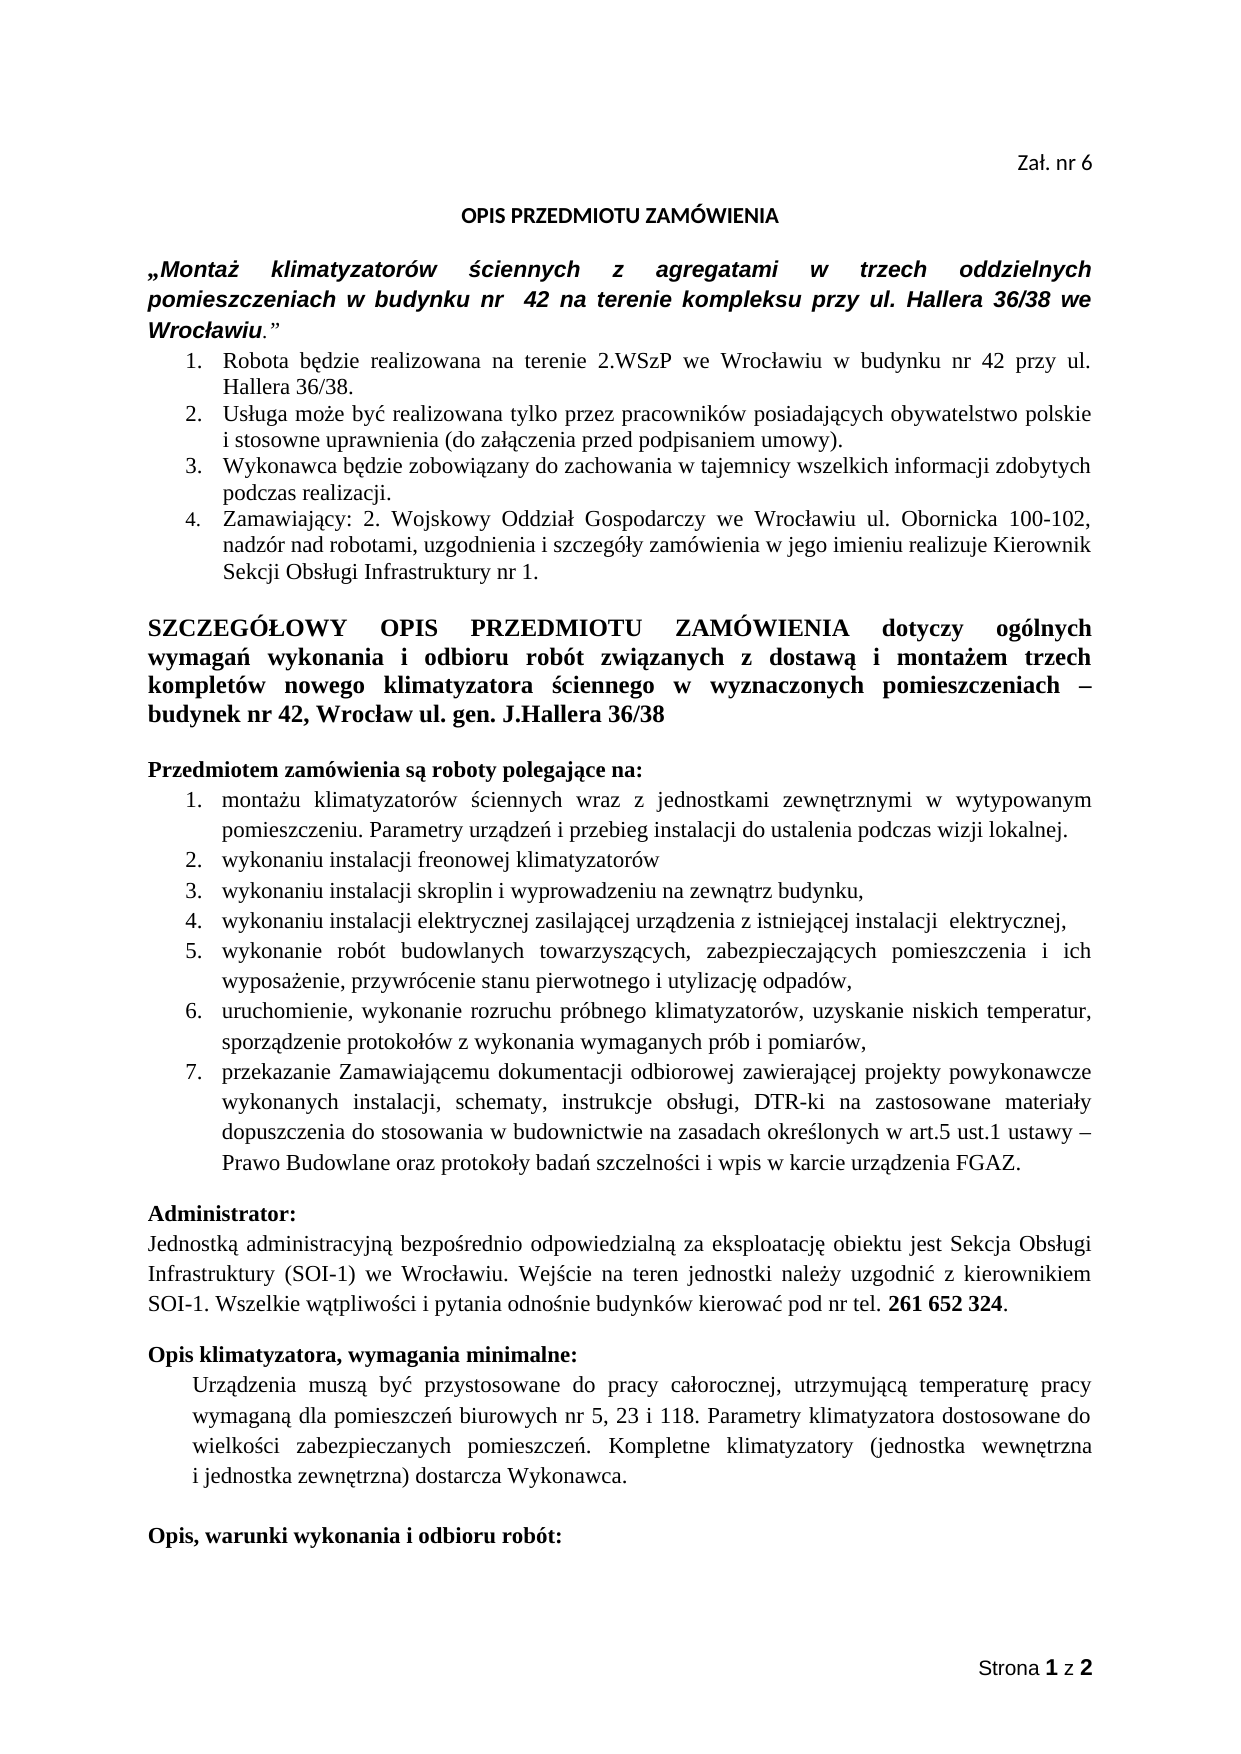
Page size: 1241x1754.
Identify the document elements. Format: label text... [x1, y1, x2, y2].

text Administrator: [148, 1200, 1048, 1226]
text SZCZEGÓŁOWY OPIS PRZEDMIOTU ZAMÓWIENIA dotyczy ogólnych wymagań wykonania i odbioru robót związanych z dostawą i montażem trzech kompletów nowego klimatyzatora ściennego w wyznaczonych pomieszczeniach – budynek nr 42, Wrocław ul. gen. J.Hallera 36/38 [148, 613, 1092, 728]
list wykonaniu instalacji skroplin i wyprowadzeniu na zewnątrz budynku, [185, 877, 1093, 903]
list uruchomienie, wykonanie rozruchu próbnego klimatyzatorów, uzyskanie niskich temperatur, sporządzenie protokołów z wykonania wymaganych prób i pomiarów, [185, 998, 1093, 1054]
list wykonaniu instalacji elektrycznej zasilającej urządzenia z istniejącej instalacji elektrycznej, [185, 907, 1093, 933]
list Wykonawca będzie zobowiązany do zachowania w tajemnicy wszelkich informacji zdobytych podczas realizacji. [185, 452, 1092, 505]
text „Montaż klimatyzatorów ściennych z agregatami w trzech oddzielnych pomieszczeniach w budynku nr 42 na terenie kompleksu przy ul. Hallera 36/38 we Wrocławiu.” [148, 254, 1092, 343]
list wykonaniu instalacji freonowej klimatyzatorów [185, 847, 1093, 873]
list Usługa może być realizowana tylko przez pracowników posiadających obywatelstwo polskie i stosowne uprawnienia (do załączenia przed podpisaniem umowy). [185, 400, 1092, 452]
list wykonanie robót budowlanych towarzyszących, zabezpieczających pomieszczenia i ich wyposażenie, przywrócenie stanu pierwotnego i utylizację odpadów, [185, 937, 1093, 994]
list przekazanie Zamawiającemu dokumentacji odbiorowej zawierającej projekty powykonawcze wykonanych instalacji, schematy, instrukcje obsługi, DTR-ki na zastosowane materiały dopuszczenia do stosowania w budownictwie na zasadach określonych w art.5 ust.1 ustawy – Prawo Budowlane oraz protokoły badań szczelności i wpis w karcie urządzenia FGAZ. [185, 1058, 1093, 1175]
list Urządzenia muszą być przystosowane do pracy całorocznej, utrzymującą temperaturę pracy wymaganą dla pomieszczeń biurowych nr 5, 23 i 118. Parametry klimatyzatora dostosowane do wielkości zabezpieczanych pomieszczeń. Kompletne klimatyzatory (jednostka wewnętrzna i jednostka zewnętrzna) dostarcza Wykonawca. [192, 1372, 1093, 1488]
text Jednostką administracyjną bezpośrednio odpowiedzialną za eksploatację obiektu jest Sekcja Obsługi Infrastruktury (SOI-1) we Wrocławiu. Wejście na teren jednostki należy uzgodnić z kierownikiem SOI-1. Wszelkie wątpliwości i pytania odnośnie budynków kierować pod nr tel. 261 652 324. [148, 1230, 1093, 1317]
text OPIS PRZEDMIOTU ZAMÓWIENIA [148, 201, 1092, 229]
text Zał. nr 6 [148, 148, 1092, 176]
list montażu klimatyzatorów ściennych wraz z jednostkami zewnętrznymi w wytypowanym pomieszczeniu. Parametry urządzeń i przebieg instalacji do ustalenia podczas wizji lokalnej. [185, 786, 1093, 843]
list Robota będzie realizowana na terenie 2.WSzP we Wrocławiu w budynku nr 42 przy ul. Hallera 36/38. [185, 347, 1092, 400]
text Przedmiotem zamówienia są roboty polegające na: [148, 756, 1048, 782]
text Opis, warunki wykonania i odbioru robót: [148, 1523, 1048, 1549]
text Opis klimatyzatora, wymagania minimalne: [148, 1341, 1048, 1368]
list Zamawiający: 2. Wojskowy Oddział Gospodarczy we Wrocławiu ul. Obornicka 100-102, nadzór nad robotami, uzgodnienia i szczegóły zamówienia w jego imieniu realizuje Kierownik Sekcji Obsługi Infrastruktury nr 1. [185, 505, 1092, 584]
